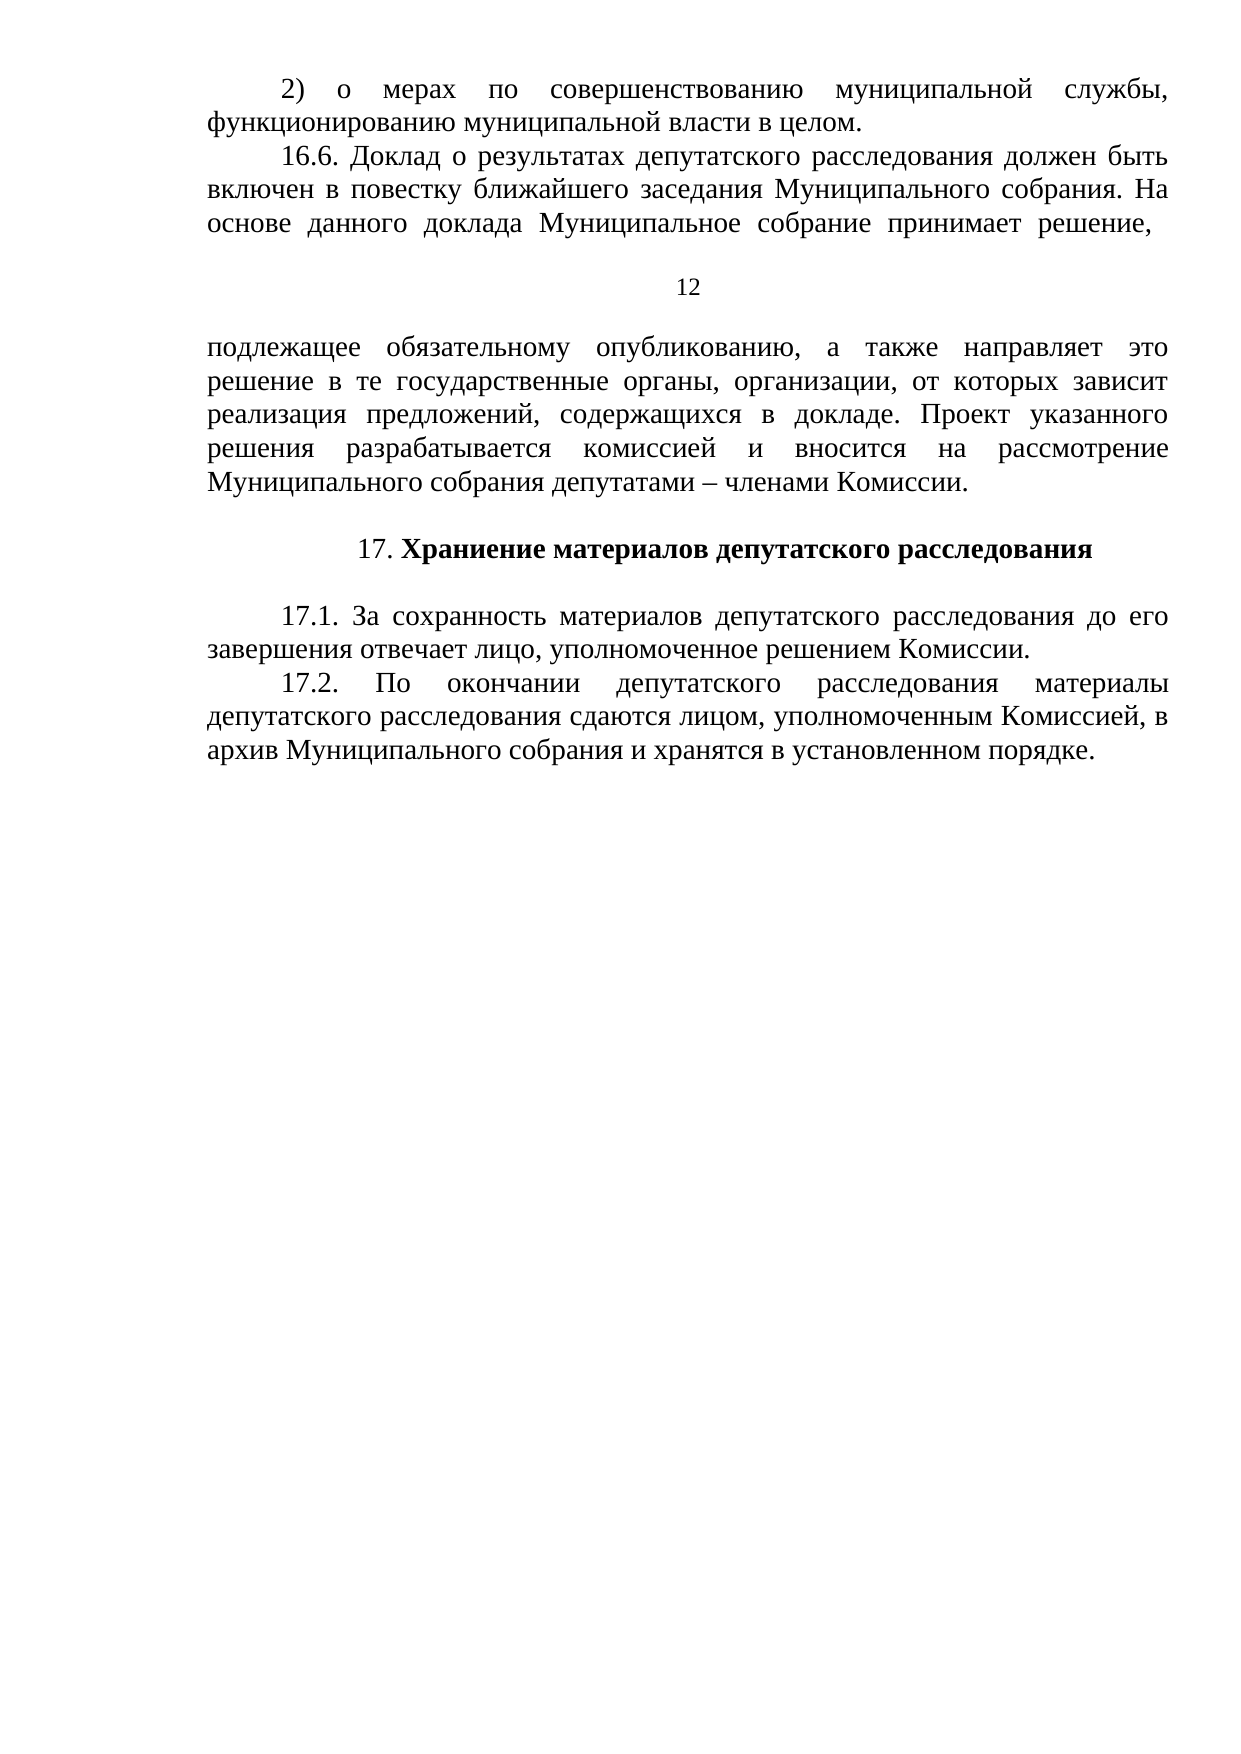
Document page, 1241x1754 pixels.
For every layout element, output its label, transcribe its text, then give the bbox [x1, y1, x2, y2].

text 2) о мерах по совершенствованию муниципальной службы, функционированию муниципальной власти в целом. [207, 71, 1169, 138]
text 17. Храниение материалов депутатского расследования [207, 531, 1169, 564]
text 12 [207, 272, 1169, 301]
text 16.6. Доклад о результатах депутатского расследования должен быть включен в повестку ближайшего заседания Муниципального собрания. На основе данного доклада Муниципальное собрание принимает решение, [207, 138, 1169, 272]
text подлежащее обязательному опубликованию, а также направляет это решение в те государственные органы, организации, от которых зависит реализация предложений, содержащихся в докладе. Проект указанного решения разрабатывается комиссией и вносится на рассмотрение Муниципального собрания депутатами – членами Комиссии. [207, 329, 1169, 497]
text 17.2. По окончании депутатского расследования материалы депутатского расследования сдаются лицом, уполномоченным Комиссией, в архив Муниципального собрания и хранятся в установленном порядке. [207, 665, 1169, 766]
text 17.1. За сохранность материалов депутатского расследования до его завершения отвечает лицо, уполномоченное решением Комиссии. [207, 598, 1169, 665]
